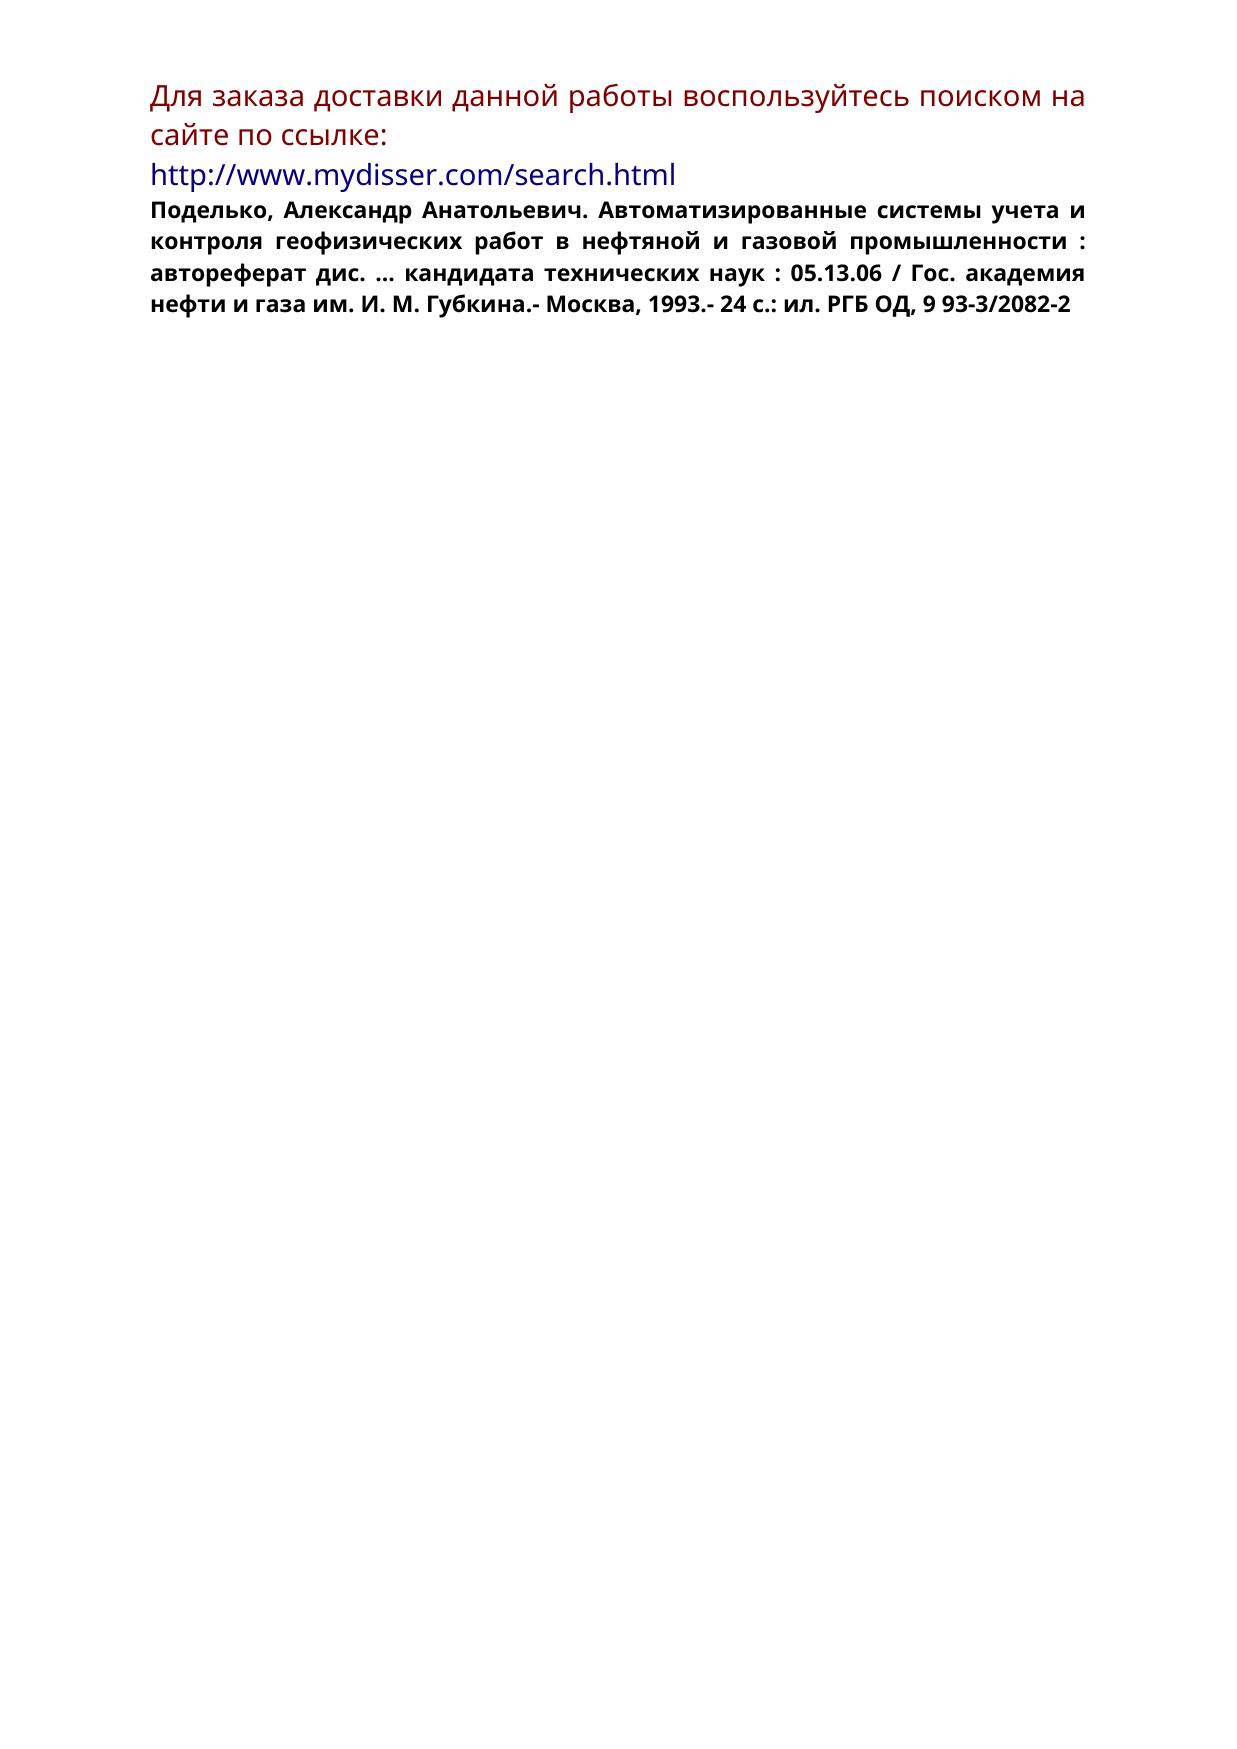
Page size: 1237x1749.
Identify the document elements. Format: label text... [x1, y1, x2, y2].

text Поделько, Александр Анатольевич. Автоматизированные системы учета и контроля геофизических работ в нефтяной и газовой промышленности : автореферат дис. ... кандидата технических наук : 05.13.06 / Гос. академия нефти и газа им. И. М. Губкина.- Москва, 1993.- 24 с.: ил. РГБ ОД, 9 93-3/2082-2 [150, 194, 1086, 319]
